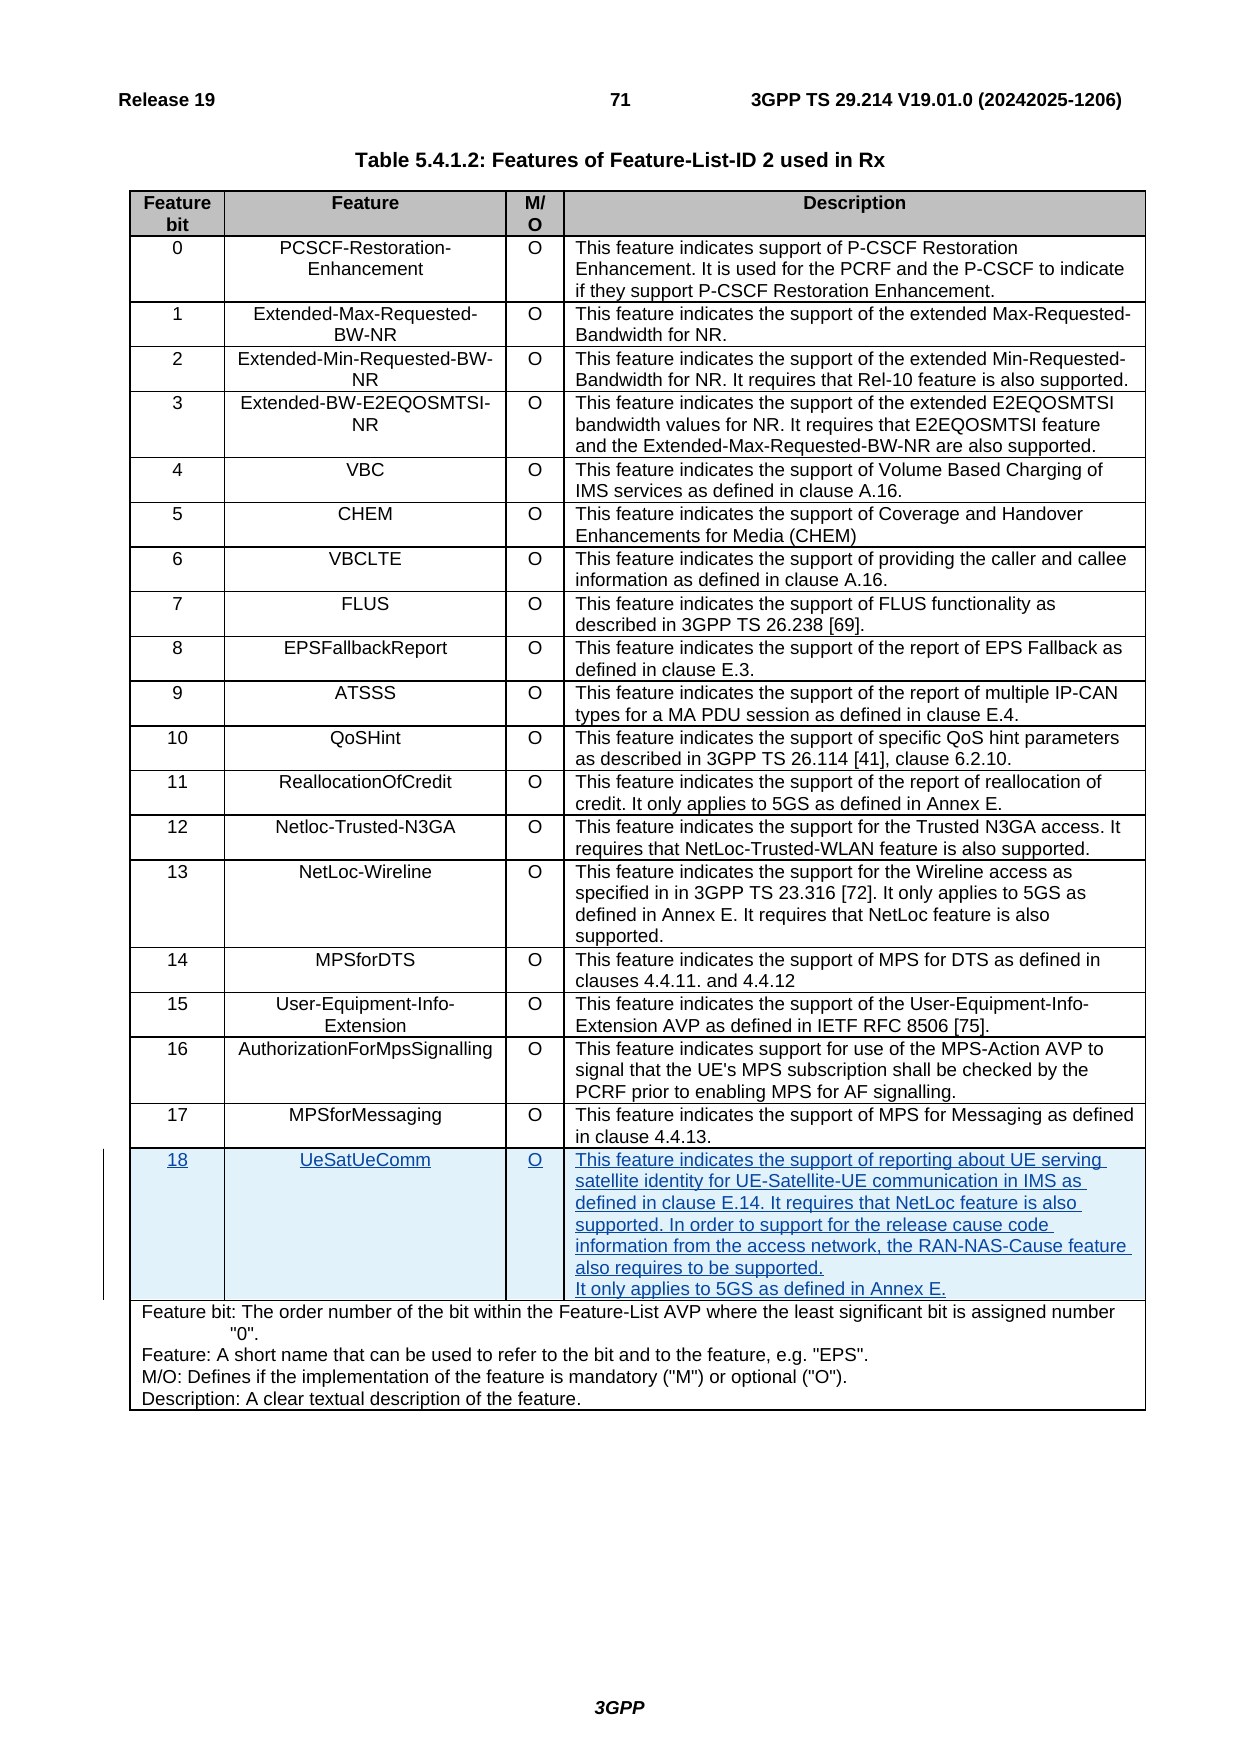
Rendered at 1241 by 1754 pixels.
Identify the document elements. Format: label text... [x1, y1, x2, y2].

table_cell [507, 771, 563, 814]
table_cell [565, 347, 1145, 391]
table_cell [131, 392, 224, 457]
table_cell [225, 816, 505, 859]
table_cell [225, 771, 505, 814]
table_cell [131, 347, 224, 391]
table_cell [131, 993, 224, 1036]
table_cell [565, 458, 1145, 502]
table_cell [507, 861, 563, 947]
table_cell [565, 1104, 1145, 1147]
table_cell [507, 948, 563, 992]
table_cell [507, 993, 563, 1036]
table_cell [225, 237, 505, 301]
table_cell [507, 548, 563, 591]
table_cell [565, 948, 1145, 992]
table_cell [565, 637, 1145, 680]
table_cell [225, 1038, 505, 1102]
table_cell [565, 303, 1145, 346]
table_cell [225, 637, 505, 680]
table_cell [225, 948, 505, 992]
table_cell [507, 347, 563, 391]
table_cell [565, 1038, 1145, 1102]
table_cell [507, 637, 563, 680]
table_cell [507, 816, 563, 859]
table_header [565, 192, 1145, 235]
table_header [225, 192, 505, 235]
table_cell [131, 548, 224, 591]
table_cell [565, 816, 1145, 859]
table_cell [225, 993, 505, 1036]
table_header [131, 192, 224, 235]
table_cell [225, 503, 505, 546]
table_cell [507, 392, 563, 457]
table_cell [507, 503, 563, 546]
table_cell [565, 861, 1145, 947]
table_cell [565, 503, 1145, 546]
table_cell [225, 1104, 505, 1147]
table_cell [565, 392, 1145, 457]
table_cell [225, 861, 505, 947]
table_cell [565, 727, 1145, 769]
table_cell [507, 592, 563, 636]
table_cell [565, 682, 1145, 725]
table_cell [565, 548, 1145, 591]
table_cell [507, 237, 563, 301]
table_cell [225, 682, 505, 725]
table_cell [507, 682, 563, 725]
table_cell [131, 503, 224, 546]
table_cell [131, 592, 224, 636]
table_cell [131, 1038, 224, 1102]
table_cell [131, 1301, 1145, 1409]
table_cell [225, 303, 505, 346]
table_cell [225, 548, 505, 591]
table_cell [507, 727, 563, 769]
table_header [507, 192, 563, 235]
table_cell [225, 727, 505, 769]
text Table 5.4.1.2: Features of Feature-List-ID 2 used in Rx [118, 147, 1122, 171]
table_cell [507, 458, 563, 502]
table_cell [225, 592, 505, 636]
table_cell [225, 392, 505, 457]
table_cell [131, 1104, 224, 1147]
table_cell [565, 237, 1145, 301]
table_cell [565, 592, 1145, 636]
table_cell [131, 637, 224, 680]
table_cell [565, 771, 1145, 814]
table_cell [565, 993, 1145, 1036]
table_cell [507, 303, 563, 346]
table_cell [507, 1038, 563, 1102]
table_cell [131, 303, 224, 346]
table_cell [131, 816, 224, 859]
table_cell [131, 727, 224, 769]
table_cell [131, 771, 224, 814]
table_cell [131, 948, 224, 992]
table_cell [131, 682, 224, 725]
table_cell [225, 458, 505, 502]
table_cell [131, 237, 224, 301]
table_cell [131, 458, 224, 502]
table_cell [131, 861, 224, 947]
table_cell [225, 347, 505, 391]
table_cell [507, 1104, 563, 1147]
